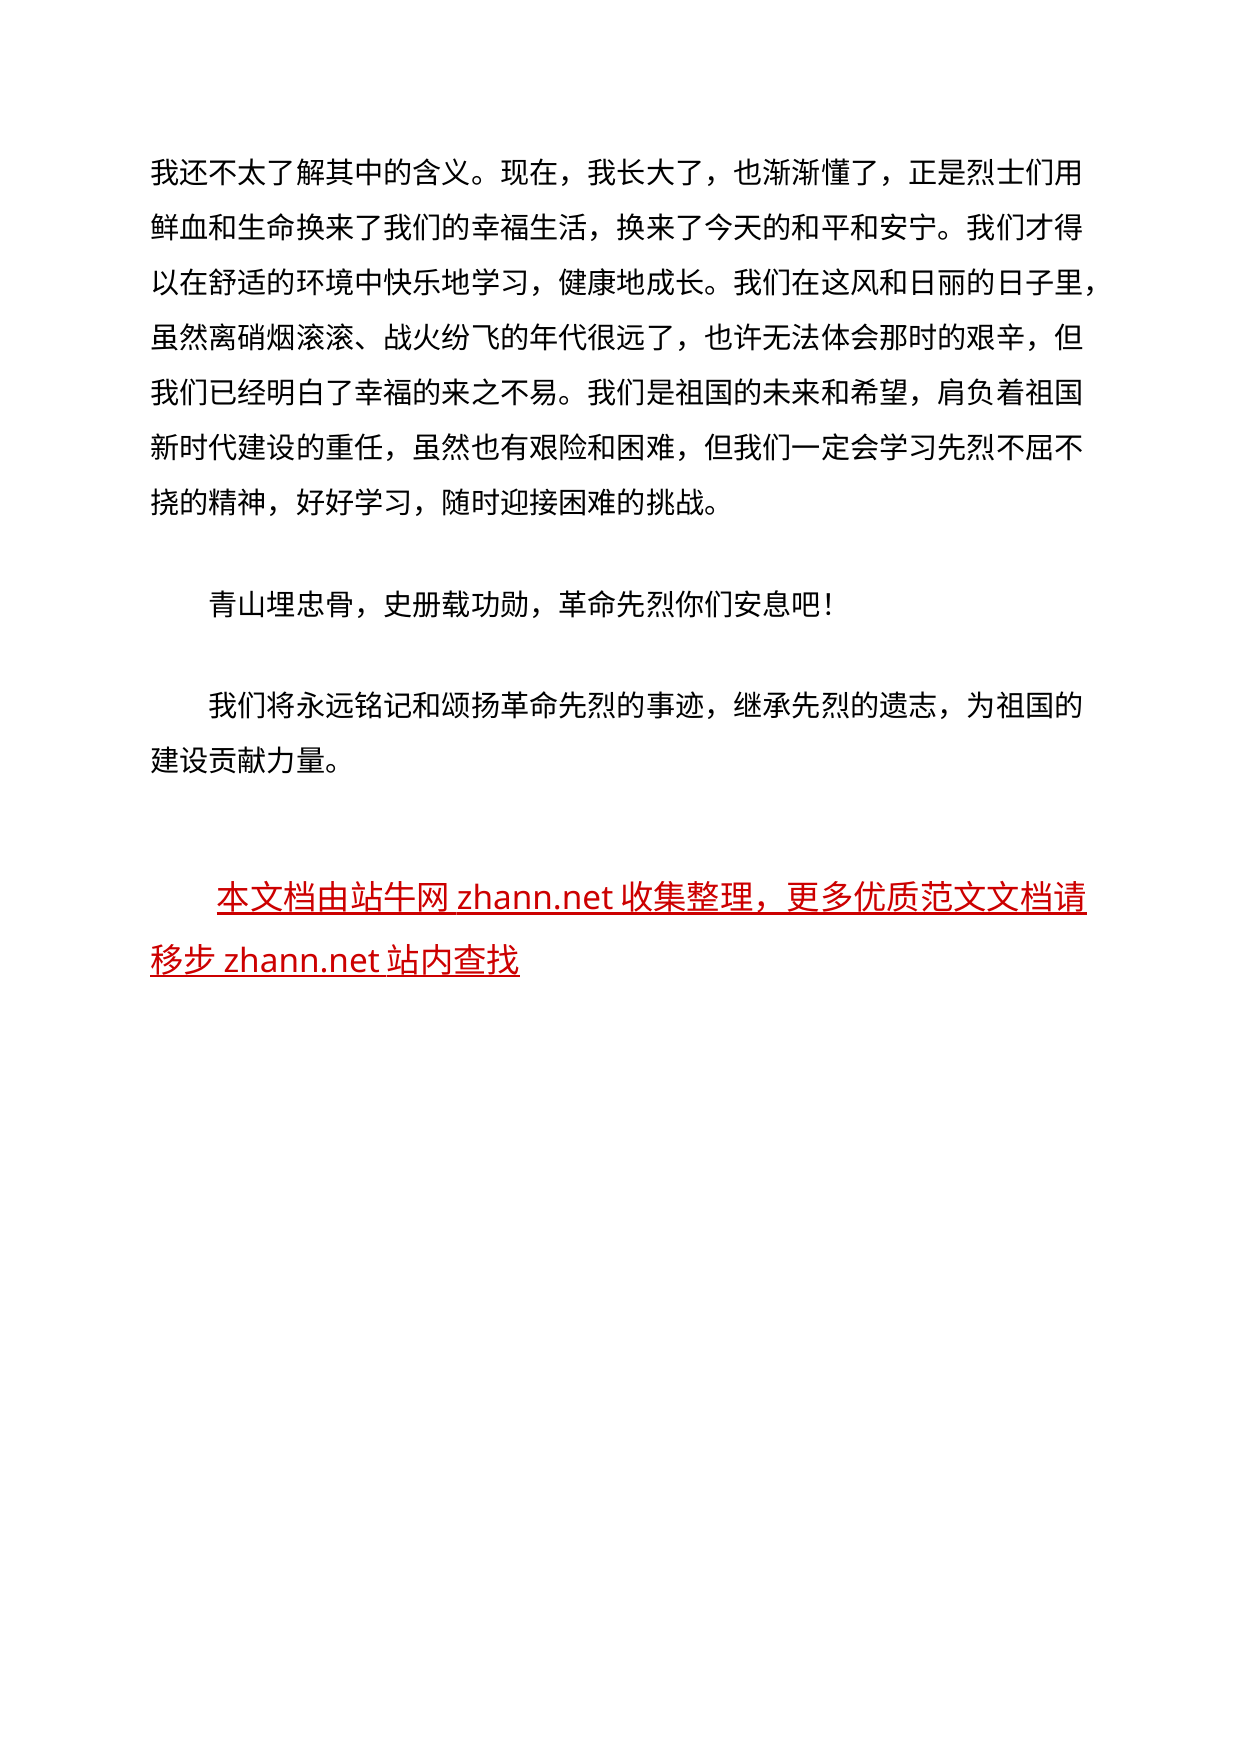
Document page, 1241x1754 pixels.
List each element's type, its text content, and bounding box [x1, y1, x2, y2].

text 青山埋忠骨，史册载功勋，革命先烈你们安息吧！ [150, 581, 1090, 623]
text 我们将永远铭记和颂扬革命先烈的事迹，继承先烈的遗志，为祖国的建设贡献力量。 [150, 683, 1090, 780]
text 本文档由站牛网zhann.net收集整理，更多优质范文文档请移步zhann.net站内查找 [150, 871, 1090, 982]
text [150, 150, 1090, 522]
